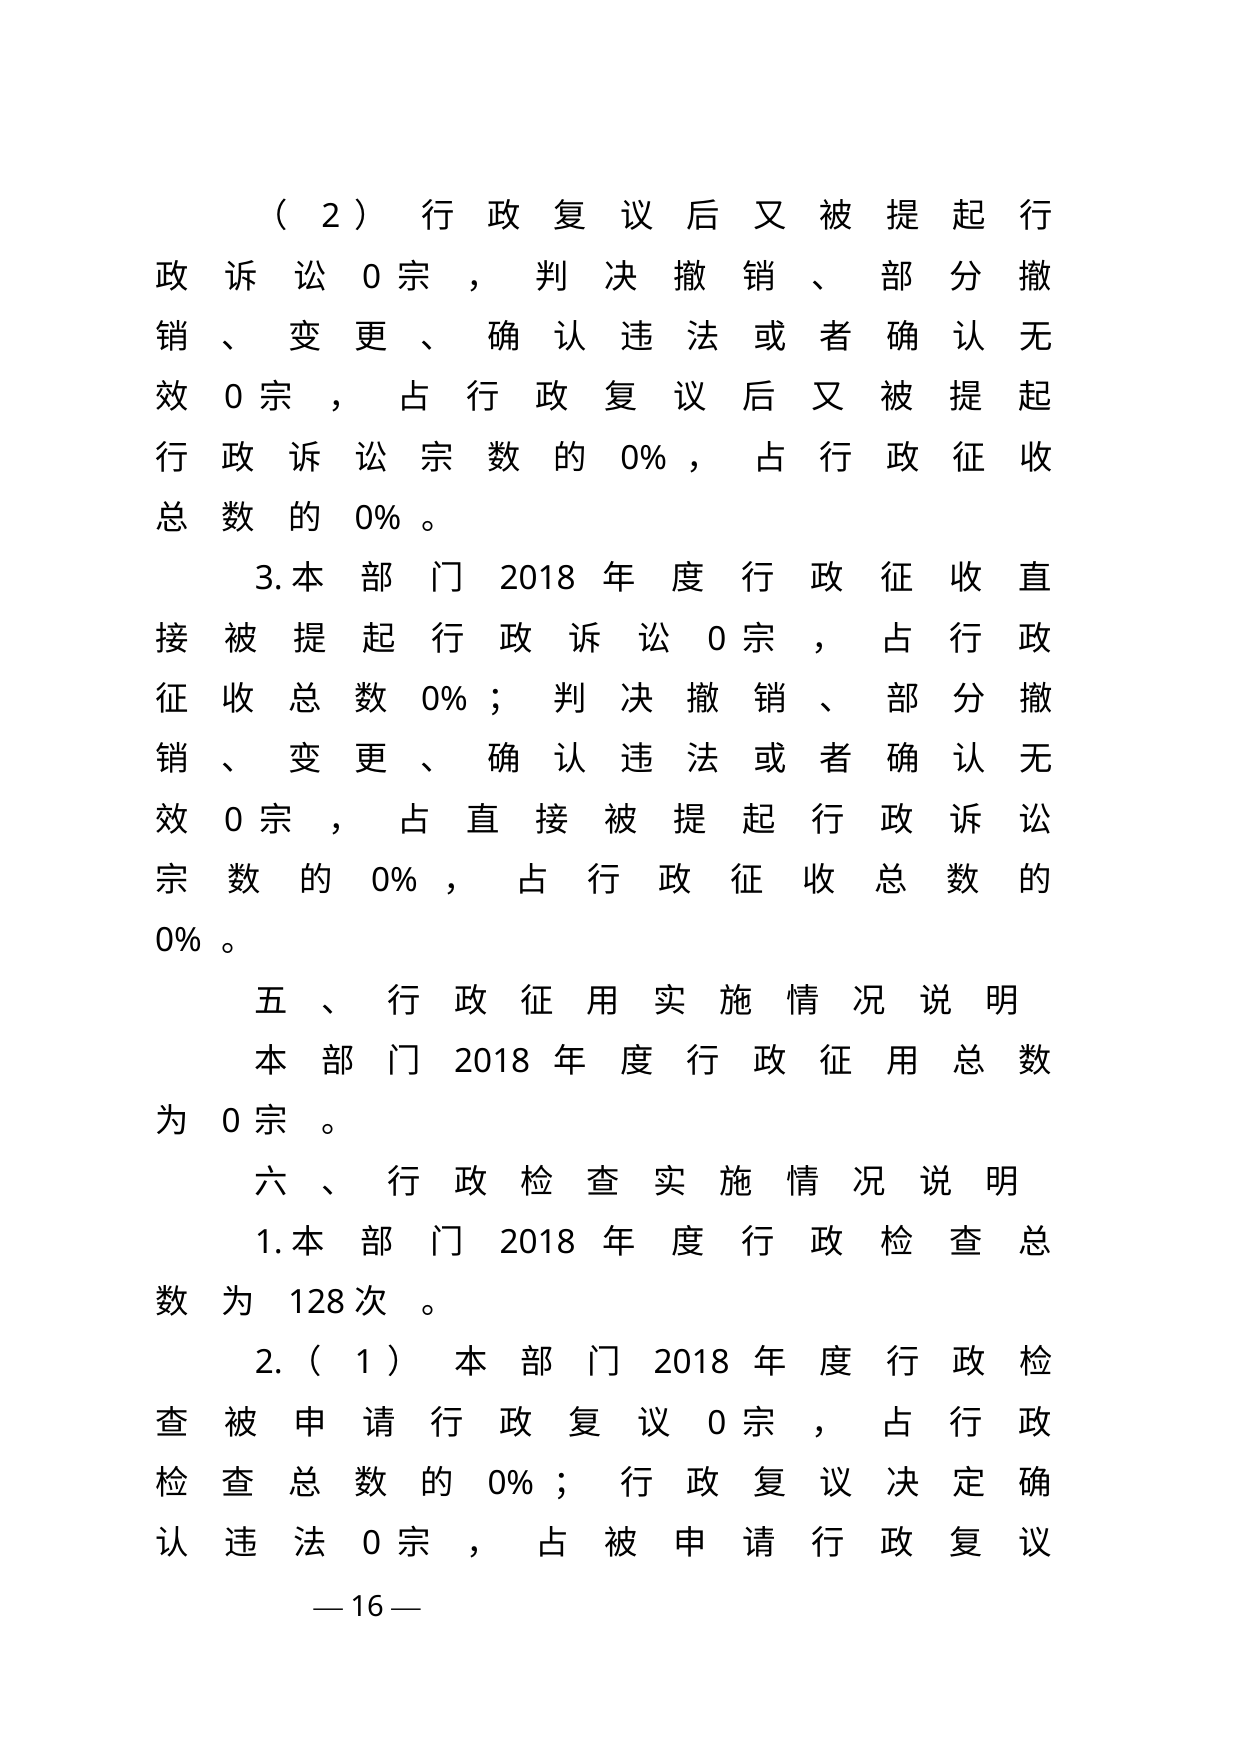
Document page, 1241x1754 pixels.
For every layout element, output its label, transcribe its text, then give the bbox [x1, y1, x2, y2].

text 3.本部门2018年度行政征收直接被提起行政诉讼0宗，占行政征收总数0%；判决撤销、部分撤销、变更、确认违法或者确认无效0宗，占直接被提起行政诉讼宗数的0%，占行政征收总数的0%。 [155, 545, 1085, 967]
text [155, 1329, 1085, 1571]
text 本部门2018年度行政征用总数为0宗。 [155, 1028, 1085, 1148]
text （2）行政复议后又被提起行政诉讼0宗，判决撤销、部分撤销、变更、确认违法或者确认无效0宗，占行政复议后又被提起行政诉讼宗数的0%，占行政征收总数的0%。 [155, 183, 1085, 545]
text 1.本部门2018年度行政检查总数为128次。 [155, 1209, 1085, 1329]
text 五、行政征用实施情况说明 [155, 967, 1085, 1028]
text 六、行政检查实施情况说明 [155, 1148, 1085, 1209]
